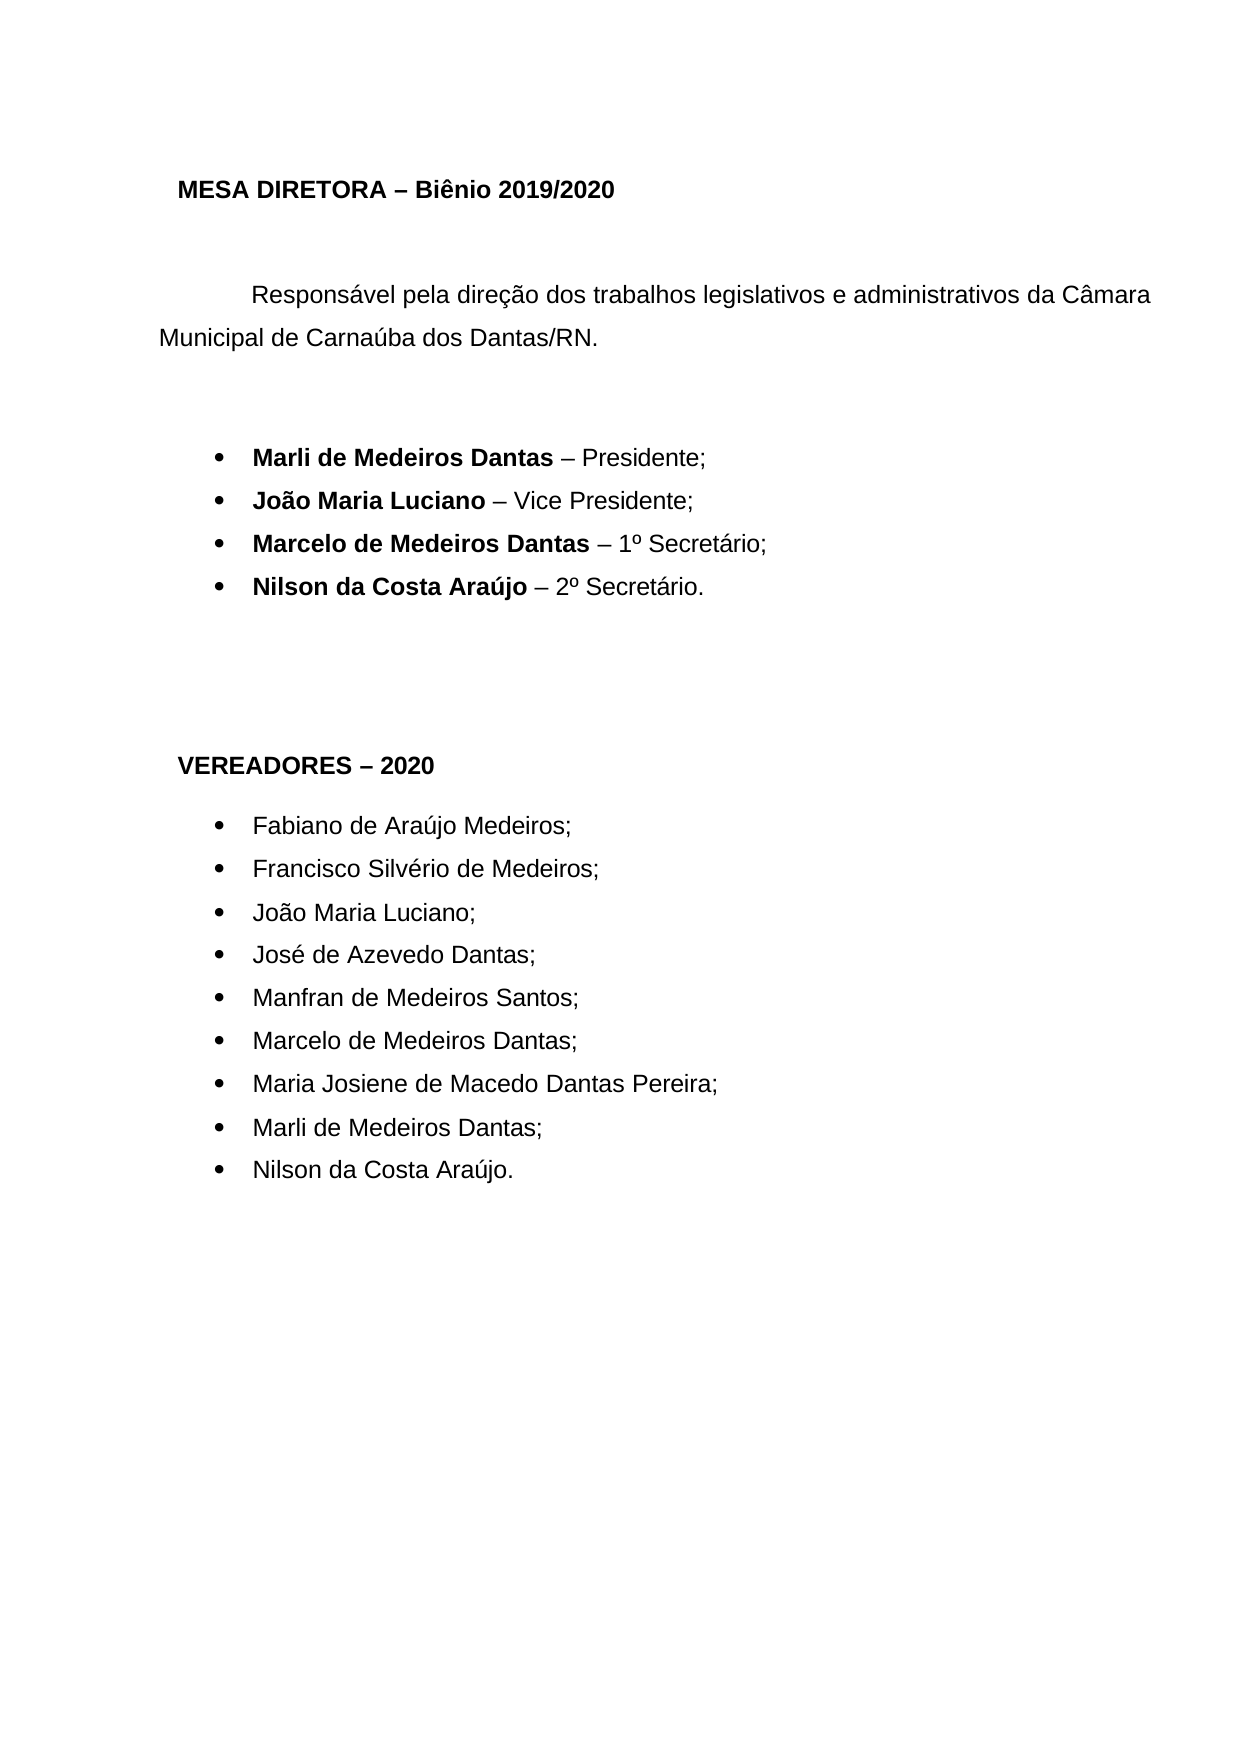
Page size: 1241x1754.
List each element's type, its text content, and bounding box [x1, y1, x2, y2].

list Nilson da Costa Araújo. [215, 1156, 1152, 1184]
list José de Azevedo Dantas; [215, 940, 1152, 969]
list Fabiano de Araújo Medeiros; [215, 811, 1152, 840]
list Nilson da Costa Araújo – 2º Secretário. [215, 572, 1152, 601]
list Marli de Medeiros Dantas; [215, 1113, 1152, 1141]
list Maria Josiene de Macedo Dantas Pereira; [215, 1069, 1152, 1098]
list Manfran de Medeiros Santos; [215, 983, 1152, 1012]
list João Maria Luciano – Vice Presidente; [215, 486, 1152, 515]
subtitle MESA DIRETORA – Biênio 2019/2020 [177, 175, 1152, 204]
list Marcelo de Medeiros Dantas – 1º Secretário; [215, 529, 1152, 558]
list Marli de Medeiros Dantas – Presidente; [215, 443, 1152, 472]
list João Maria Luciano; [215, 897, 1152, 926]
list Francisco Silvério de Medeiros; [215, 854, 1152, 883]
subtitle VEREADORES – 2020 [177, 751, 1152, 780]
list Marcelo de Medeiros Dantas; [215, 1026, 1152, 1055]
text Responsável pela direção dos trabalhos legislativos e administrativos da Câmara Municipal de Carnaúba dos Dantas/RN. [158, 280, 1152, 352]
